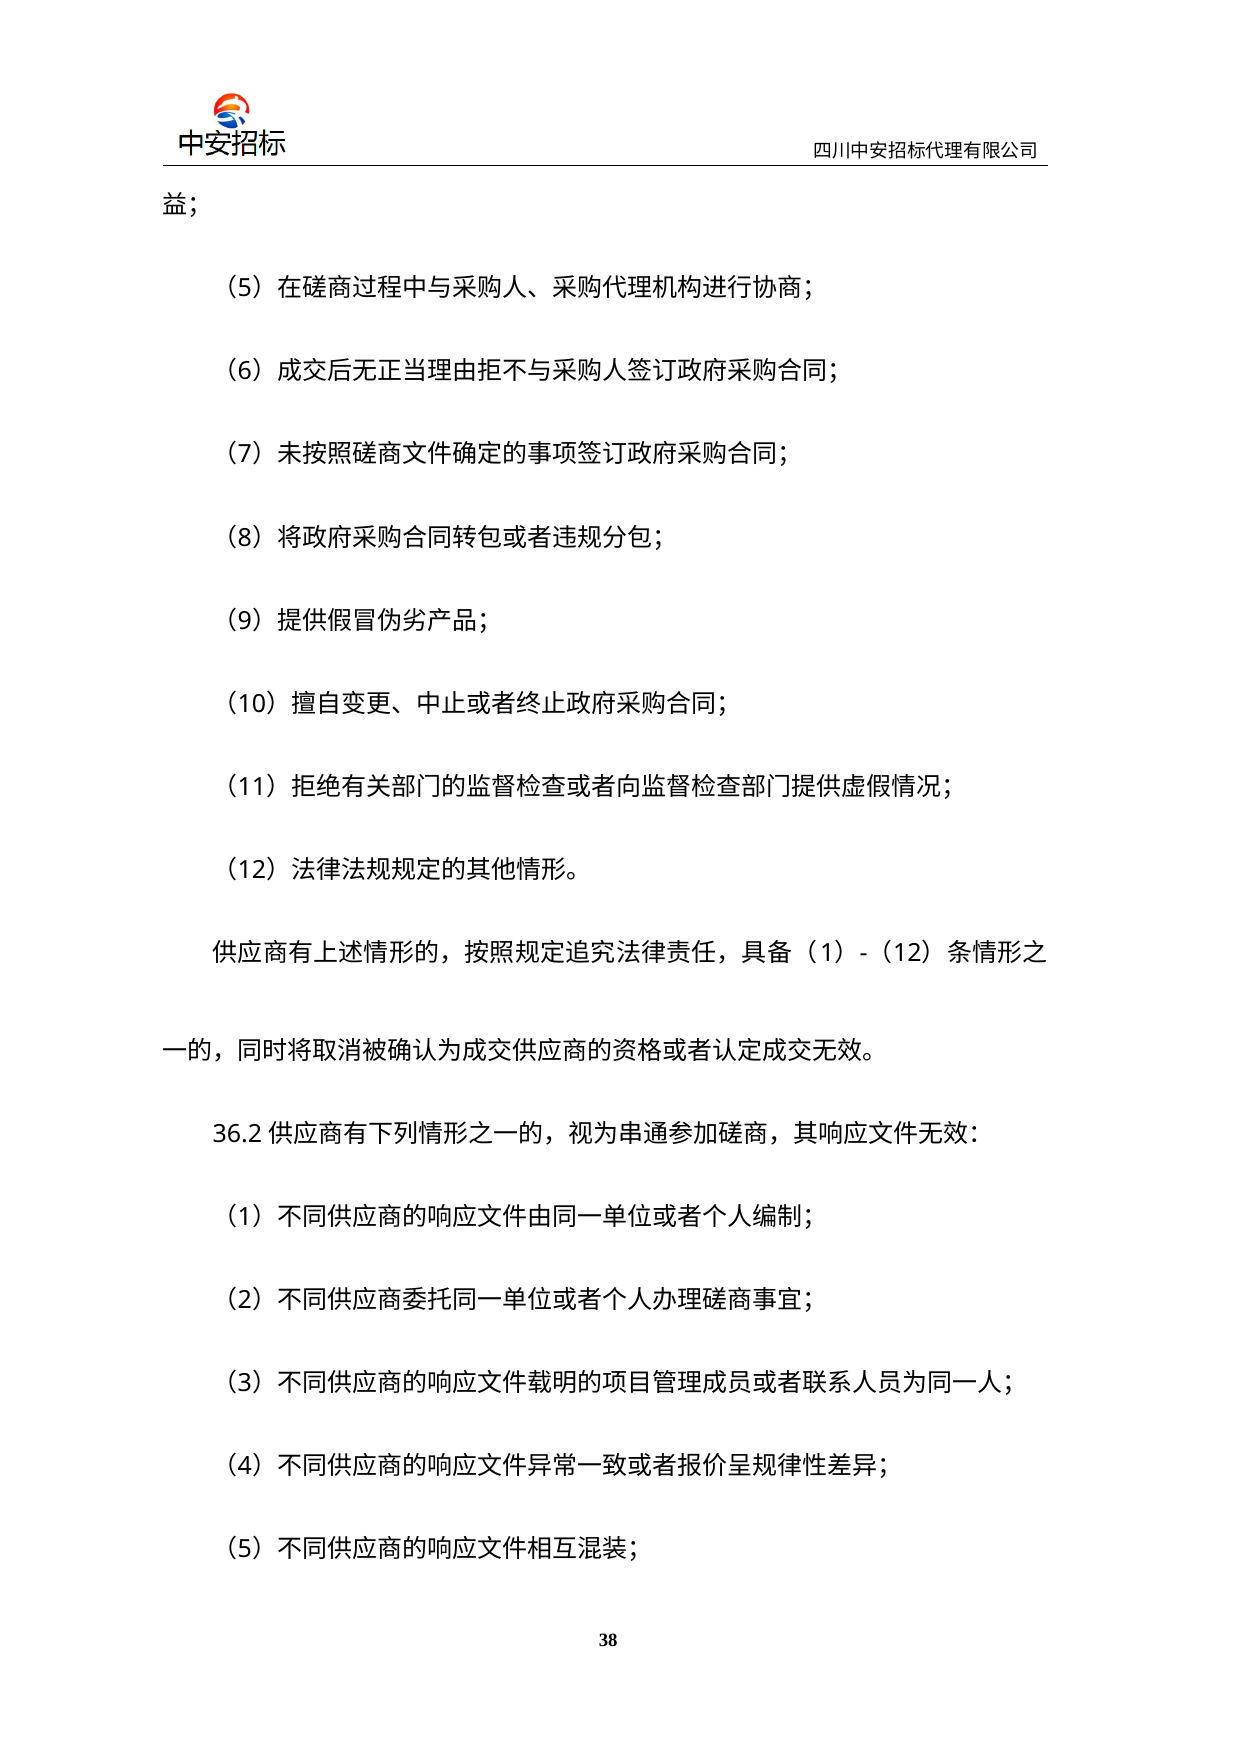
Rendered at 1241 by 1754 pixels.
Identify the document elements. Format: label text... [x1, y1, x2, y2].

text （2）不同供应商委托同一单位或者个人办理磋商事宜； [162, 1265, 1048, 1330]
text （7）未按照磋商文件确定的事项签订政府采购合同； [162, 419, 1048, 484]
picture [172, 88, 287, 158]
text 供应商有上述情形的，按照规定追究法律责任，具备（1）-（12）条情形之一的，同时将取消被确认为成交供应商的资格或者认定成交无效。 [162, 918, 1048, 1081]
text （1）不同供应商的响应文件由同一单位或者个人编制； [162, 1182, 1048, 1247]
text （5）在磋商过程中与采购人、采购代理机构进行协商； [162, 253, 1048, 318]
text （10）擅自变更、中止或者终止政府采购合同； [162, 669, 1048, 734]
text （4）向采购人、采购代理机构、磋商小组成员行贿或者提供其他不正当利益； [162, 170, 1048, 235]
text （9）提供假冒伪劣产品； [162, 586, 1048, 651]
text 36.2 供应商有下列情形之一的，视为串通参加磋商，其响应文件无效： [162, 1099, 1048, 1164]
text （5）不同供应商的响应文件相互混装； [162, 1514, 1048, 1579]
text （8）将政府采购合同转包或者违规分包； [162, 503, 1048, 568]
text （12）法律法规规定的其他情形。 [162, 835, 1048, 900]
text （11）拒绝有关部门的监督检查或者向监督检查部门提供虚假情况； [162, 752, 1048, 817]
text （4）不同供应商的响应文件异常一致或者报价呈规律性差异； [162, 1431, 1048, 1496]
text （6）成交后无正当理由拒不与采购人签订政府采购合同； [162, 336, 1048, 401]
text （3）不同供应商的响应文件载明的项目管理成员或者联系人员为同一人； [162, 1348, 1048, 1413]
